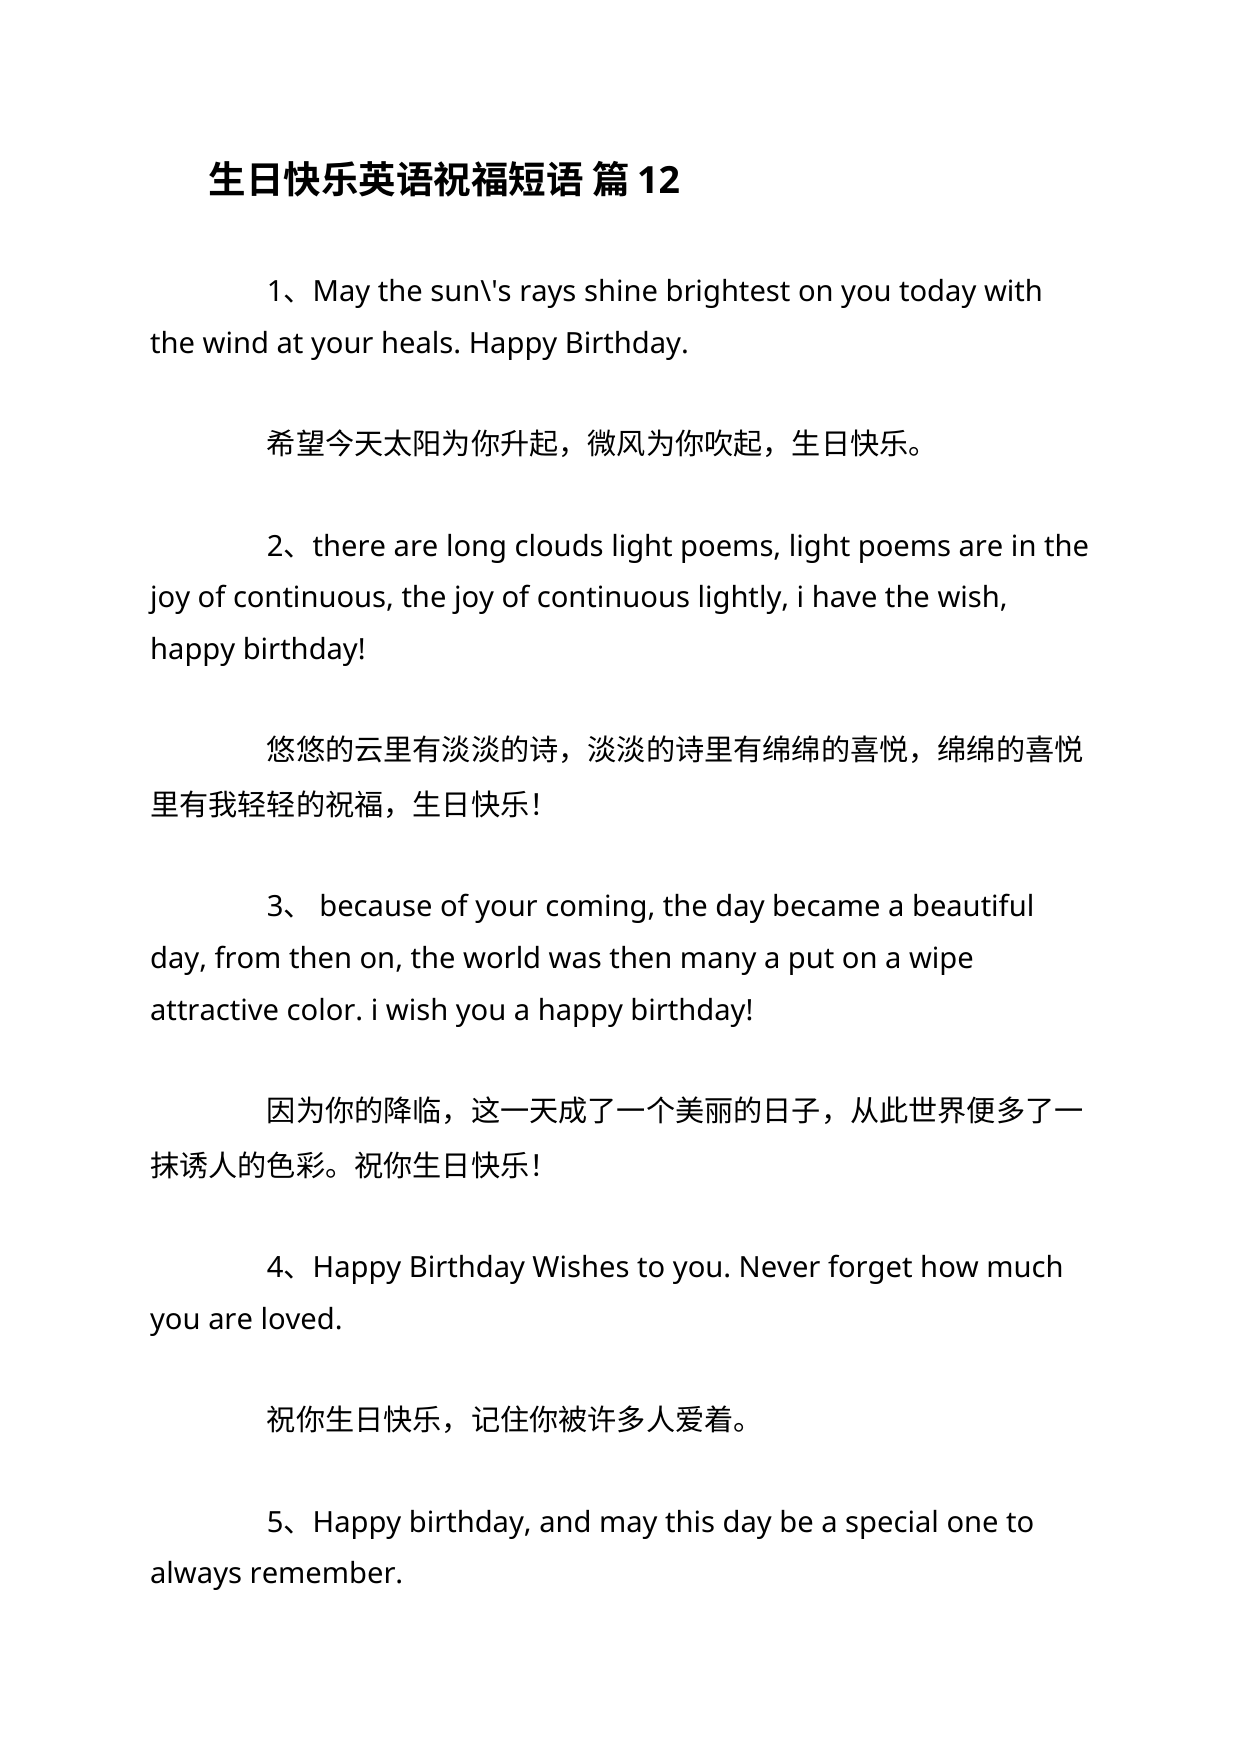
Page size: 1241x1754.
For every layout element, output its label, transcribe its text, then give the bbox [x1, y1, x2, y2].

text 因为你的降临，这一天成了一个美丽的日子，从此世界便多了一抹诱人的色彩。祝你生日快乐！ [150, 1087, 1090, 1184]
text 5、Happy birthday, and may this day be a special one to always remember. [150, 1498, 1090, 1592]
text 1、May the sun\'s rays shine brightest on you today with the wind at your heals. Happy Birthday. [150, 268, 1090, 362]
text 生日快乐英语祝福短语 篇12 [150, 150, 1090, 204]
text 希望今天太阳为你升起，微风为你吹起，生日快乐。 [150, 420, 1090, 463]
text 祝你生日快乐，记住你被许多人爱着。 [150, 1397, 1090, 1439]
text 4、Happy Birthday Wishes to you. Never forget how much you are loved. [150, 1244, 1090, 1338]
text 悠悠的云里有淡淡的诗，淡淡的诗里有绵绵的喜悦，绵绵的喜悦里有我轻轻的祝福，生日快乐！ [150, 726, 1090, 823]
text 2、there are long clouds light poems, light poems are in the joy of continuous, the joy of continuous lightly, i have the wish, happy birthday! [150, 522, 1090, 668]
text 3、 because of your coming, the day became a beautiful day, from then on, the world was then many a put on a wipe attractive color. i wish you a happy birthday! [150, 883, 1090, 1028]
